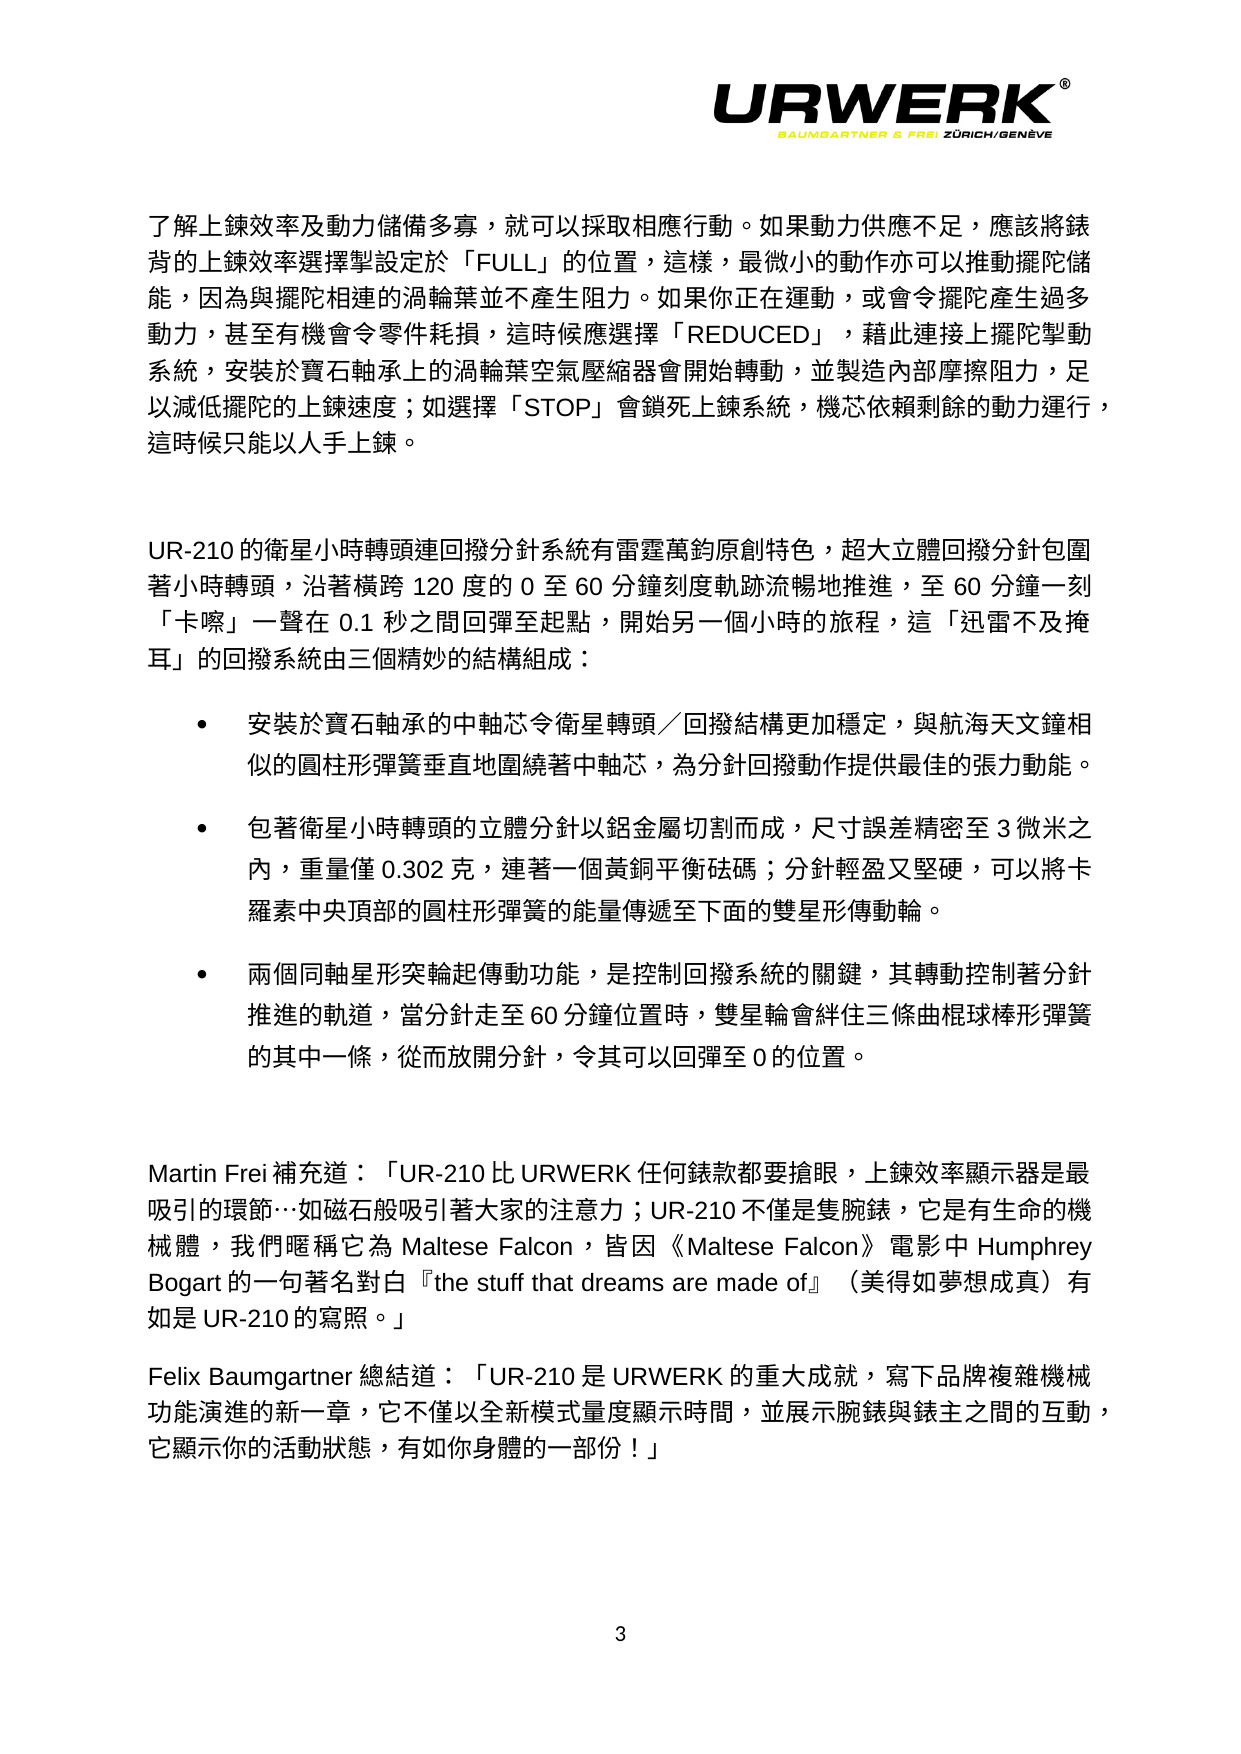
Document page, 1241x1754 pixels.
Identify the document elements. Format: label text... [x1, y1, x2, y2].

list 包著衛星小時轉頭的立體分針以鋁金屬切割而成，尺寸誤差精密至3微米之內，重量僅0.302克，連著一個黃銅平衡砝碼；分針輕盈又堅硬，可以將卡羅素中央頂部的圓柱形彈簧的能量傳遞至下面的雙星形傳動輪。 [198, 808, 1093, 928]
picture [680, 59, 1093, 155]
list 兩個同軸星形突輪起傳動功能，是控制回撥系統的關鍵，其轉動控制著分針推進的軌道，當分針走至60分鐘位置時，雙星輪會絆住三條曲棍球棒形彈簧的其中一條，從而放開分針，令其可以回彈至0的位置。 [198, 954, 1093, 1074]
text UR-210的衛星小時轉頭連回撥分針系統有雷霆萬鈞原創特色，超大立體回撥分針包圍著小時轉頭，沿著橫跨 120 度的 0 至 60 分鐘刻度軌跡流暢地推進，至 60 分鐘一刻「卡嚓」一聲在 0.1 秒之間回彈至起點，開始另一個小時的旅程，這「迅雷不及掩耳」的回撥系統由三個精妙的結構組成： [148, 530, 1093, 675]
list 安裝於寶石軸承的中軸芯令衛星轉頭／回撥結構更加穩定，與航海天文鐘相似的圓柱形彈簧垂直地圍繞著中軸芯，為分針回撥動作提供最佳的張力動能。 [198, 704, 1093, 782]
text Felix Baumgartner總結道：「UR-210是URWERK的重大成就，寫下品牌複雜機械功能演進的新一章，它不僅以全新模式量度顯示時間，並展示腕錶與錶主之間的互動，它顯示你的活動狀態，有如你身體的一部份！」 [148, 1356, 1093, 1465]
text Martin Frei補充道：「UR-210比URWERK任何錶款都要搶眼，上鍊效率顯示器是最吸引的環節…如磁石般吸引著大家的注意力；UR-210不僅是隻腕錶，它是有生命的機械體，我們暱稱它為Maltese Falcon，皆因《Maltese Falcon》電影中Humphrey Bogart的一句著名對白『the stuff that dreams are made of』（美得如夢想成真）有如是UR-210的寫照。」 [148, 1154, 1093, 1335]
text 了解上鍊效率及動力儲備多寡，就可以採取相應行動。如果動力供應不足，應該將錶背的上鍊效率選擇掣設定於「FULL」的位置，這樣，最微小的動作亦可以推動擺陀儲能，因為與擺陀相連的渦輪葉並不產生阻力。如果你正在運動，或會令擺陀產生過多動力，甚至有機會令零件耗損，這時候應選擇「REDUCED」，藉此連接上擺陀掣動系統，安裝於寶石軸承上的渦輪葉空氣壓縮器會開始轉動，並製造內部摩擦阻力，足以減低擺陀的上鍊速度；如選擇「STOP」會鎖死上鍊系統，機芯依賴剩餘的動力運行，這時候只能以人手上鍊。 [148, 206, 1093, 460]
